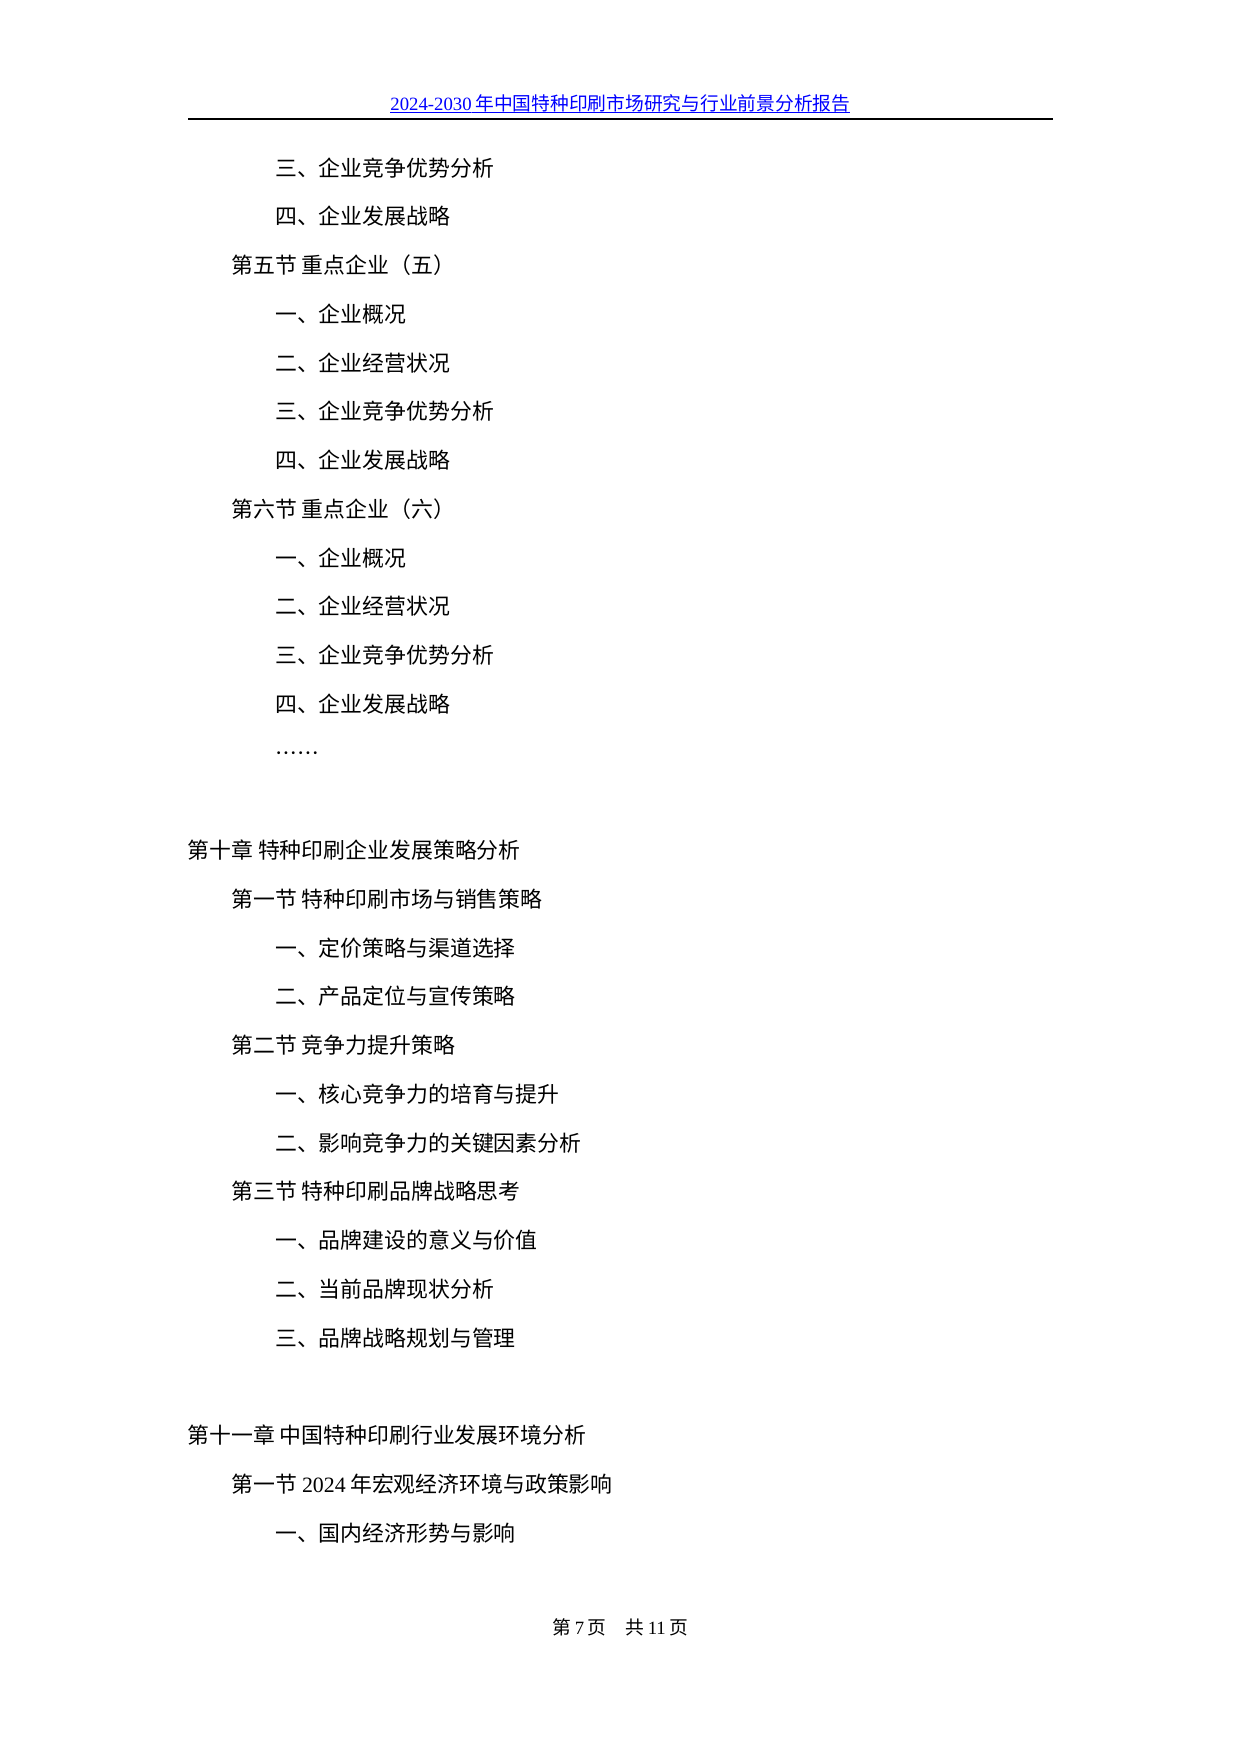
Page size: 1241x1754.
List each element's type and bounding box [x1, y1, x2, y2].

text [187, 150, 1053, 1548]
